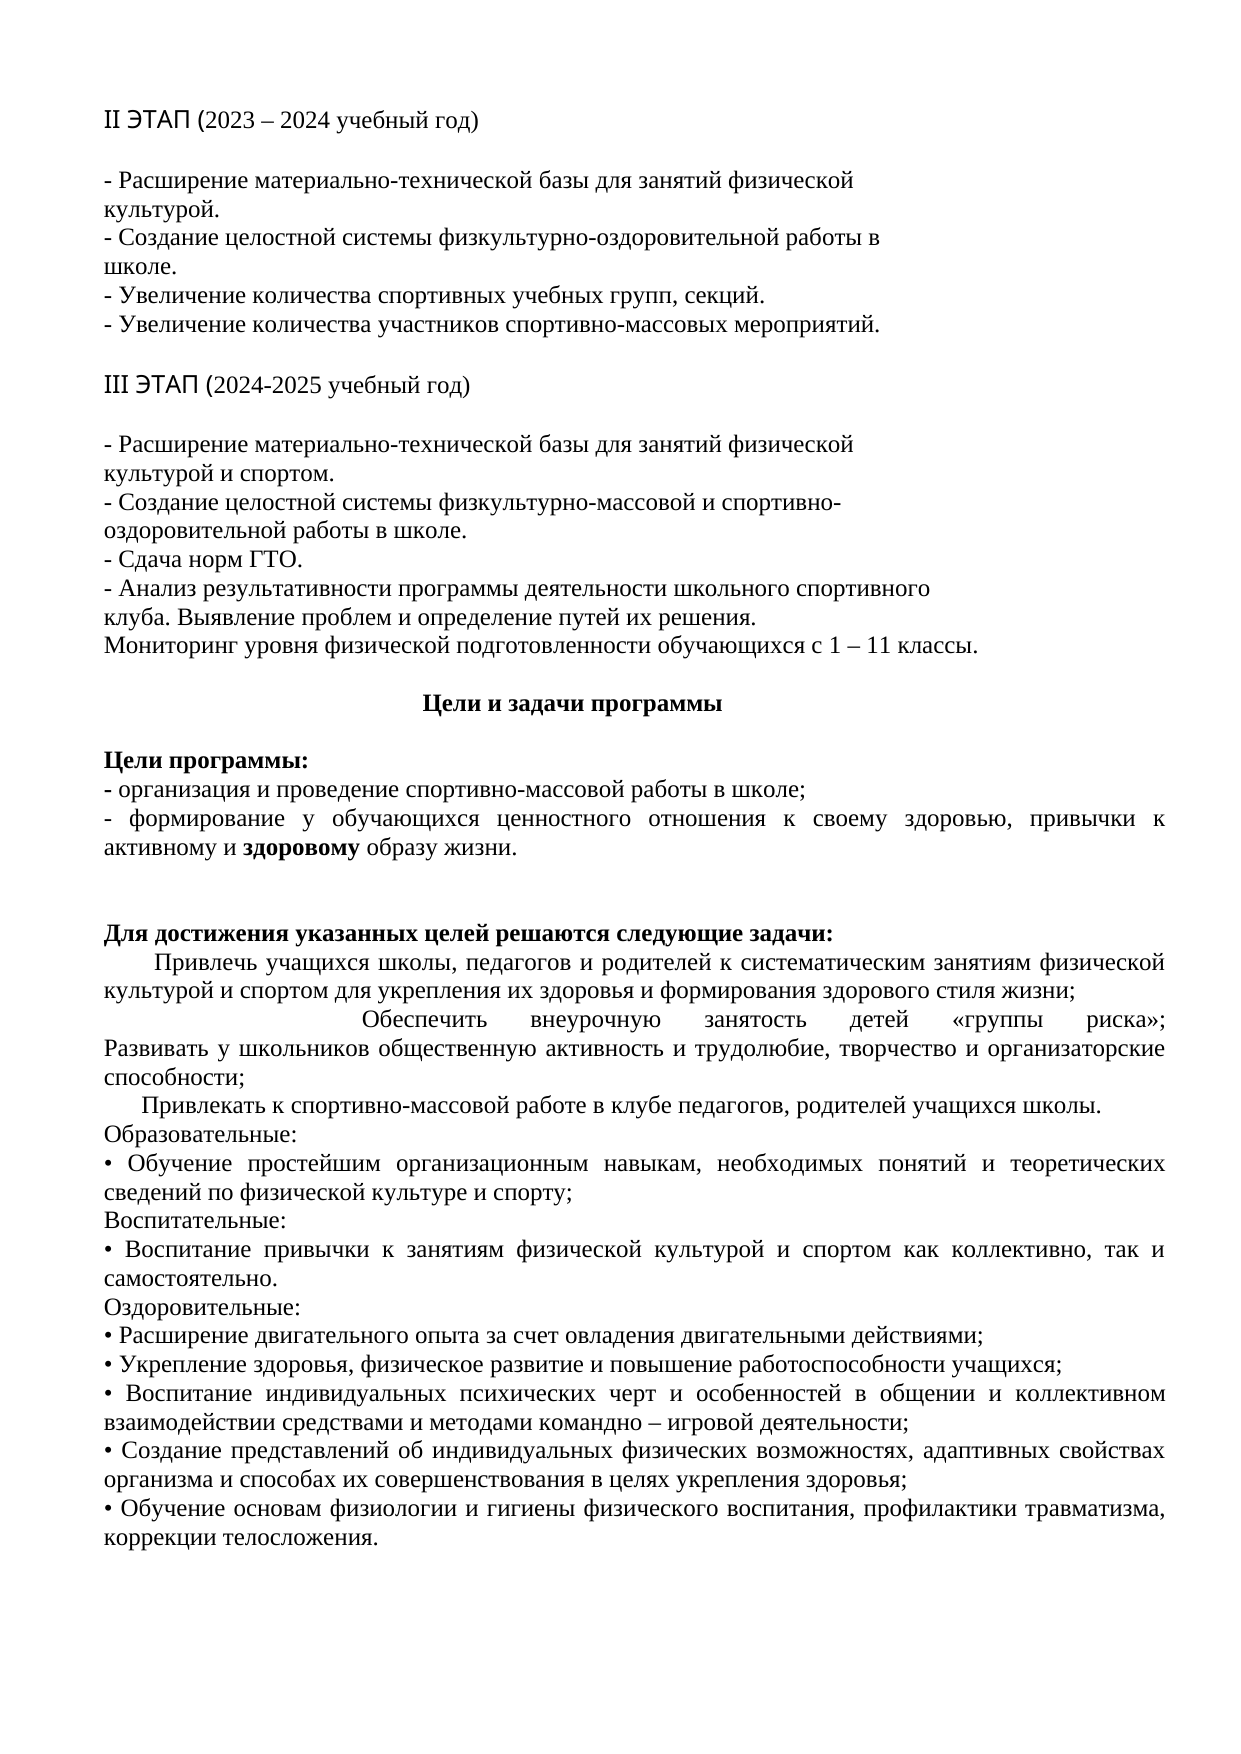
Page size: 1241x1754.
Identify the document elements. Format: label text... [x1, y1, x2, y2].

text • Расширение двигательного опыта за счет овладения двигательными действиями; [103, 1320, 1167, 1349]
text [103, 222, 1167, 251]
text - формирование у обучающихся ценностного отношения к своему здоровью, привычки к активному и здоровому образу жизни. [103, 803, 1167, 860]
text - Увеличение количества спортивных учебных групп, секций. [103, 280, 1167, 309]
text культурой. [103, 194, 1167, 222]
text Привлечь учащихся школы, педагогов и родителей к систематическим занятиям физической культурой и спортом для укрепления их здоровья и формирования здорового стиля жизни; [103, 947, 1167, 1004]
text оздоровительной работы в школе. [103, 515, 1167, 544]
text II ЭТАП (2023 – 2024 учебный год) [103, 102, 1167, 136]
text • Воспитание привычки к занятиям физической культурой и спортом как коллективно, так и самостоятельно. [103, 1234, 1167, 1292]
text - организация и проведение спортивно-массовой работы в школе; [103, 774, 1167, 803]
text Для достижения указанных целей решаются следующие задачи: [103, 918, 1167, 947]
text Образовательные: [103, 1119, 1167, 1148]
text школе. [103, 251, 1167, 280]
text III ЭТАП (2024-2025 учебный год) [103, 366, 1167, 400]
text Привлекать к спортивно-массовой работе в клубе педагогов, родителей учащихся школы. [103, 1090, 1167, 1119]
text - Увеличение количества участников спортивно-массовых мероприятий. [103, 309, 1167, 337]
text • Обучение основам физиологии и гигиены физического воспитания, профилактики травматизма, коррекции телосложения. [103, 1493, 1167, 1550]
text - Анализ результативности программы деятельности школьного спортивного [103, 573, 1167, 602]
text • Обучение простейшим организационным навыкам, необходимых понятий и теоретических сведений по физической культуре и спорту; [103, 1148, 1167, 1205]
text • Создание представлений об индивидуальных физических возможностях, адаптивных свойствах организма и способах их совершенствования в целях укрепления здоровья; [103, 1435, 1167, 1493]
text - Расширение материально-технической базы для занятий физической [103, 165, 1167, 194]
text - Создание целостной системы физкультурно-массовой и спортивно- [103, 487, 1167, 515]
text Воспитательные: [103, 1205, 1167, 1234]
text Обеспечить внеурочную занятость детей «группы риска»; Развивать у школьников общественную активность и трудолюбие, творчество и организаторские способности; [103, 1004, 1167, 1090]
text - Сдача норм ГТО. [103, 544, 1167, 573]
text • Воспитание индивидуальных психических черт и особенностей в общении и коллективном взаимодействии средствами и методами командно – игровой деятельности; [103, 1378, 1167, 1435]
text - Расширение материально-технической базы для занятий физической [103, 429, 1167, 458]
text • Укрепление здоровья, физическое развитие и повышение работоспособности учащихся; [103, 1349, 1167, 1378]
text Мониторинг уровня физической подготовленности обучающихся с 1 – 11 классы. [103, 630, 1167, 659]
text Цели и задачи программы [103, 688, 1167, 717]
text Цели программы: [103, 745, 1167, 774]
text Оздоровительные: [103, 1292, 1167, 1320]
text клуба. Выявление проблем и определение путей их решения. [103, 602, 1167, 630]
text культурой и спортом. [103, 458, 1167, 487]
